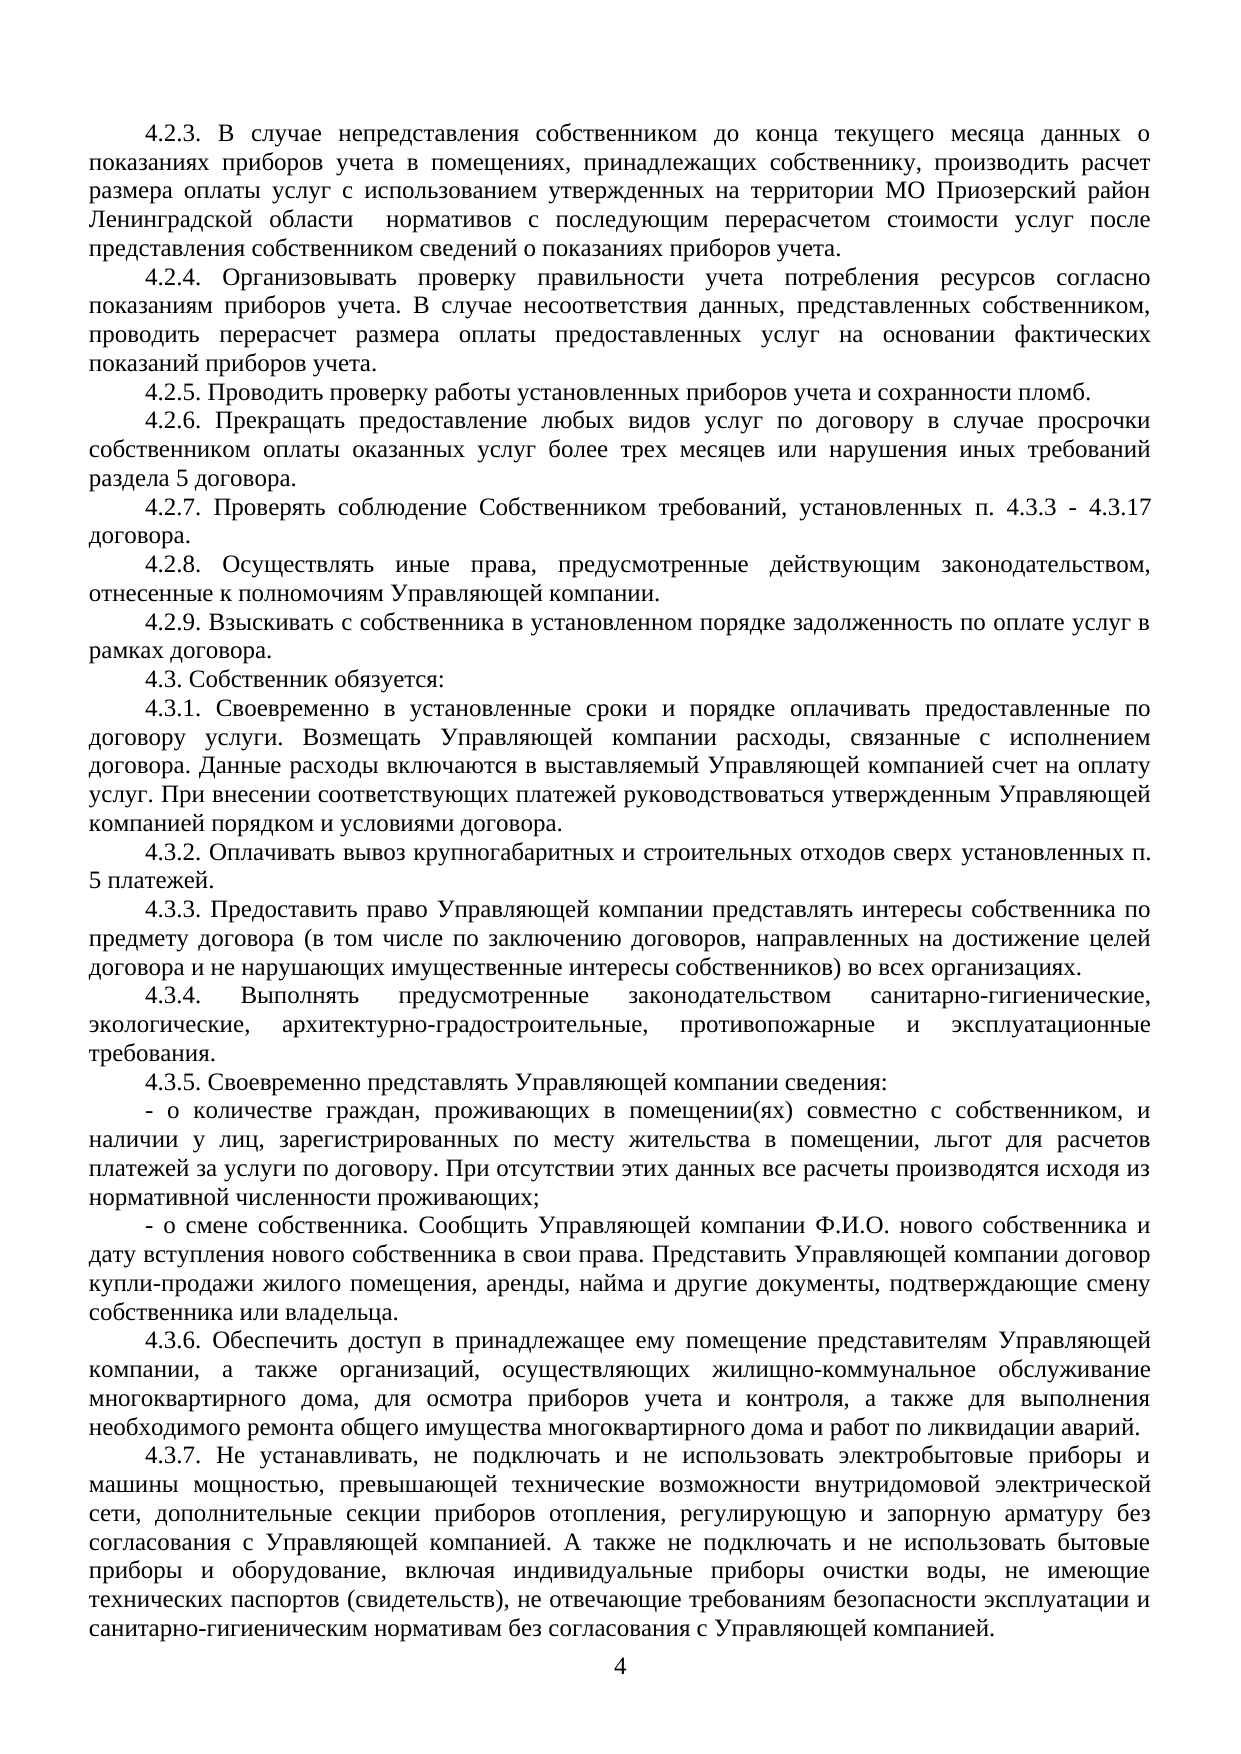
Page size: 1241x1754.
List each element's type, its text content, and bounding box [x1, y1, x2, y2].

text 4.3.1. Своевременно в установленные сроки и порядке оплачивать предоставленные по договору услуги. Возмещать Управляющей компании расходы, связанные с исполнением договора. Данные расходы включаются в выставляемый Управляющей компанией счет на оплату услуг. При внесении соответствующих платежей руководствоваться утвержденным Управляющей компанией порядком и условиями договора. [89, 693, 1152, 837]
text - о смене собственника. Сообщить Управляющей компании Ф.И.О. нового собственника и дату вступления нового собственника в свои права. Представить Управляющей компании договор купли-продажи жилого помещения, аренды, найма и другие документы, подтверждающие смену собственника или владельца. [89, 1211, 1152, 1326]
text 4.2.7. Проверять соблюдение Собственником требований, установленных п. 4.3.3 - 4.3.17 договора. [89, 492, 1152, 549]
text 4.3.2. Оплачивать вывоз крупногабаритных и строительных отходов сверх установленных п. 5 платежей. [89, 837, 1152, 894]
text 4.3.3. Предоставить право Управляющей компании представлять интересы собственника по предмету договора (в том числе по заключению договоров, направленных на достижение целей договора и не нарушающих имущественные интересы собственников) во всех организациях. [89, 894, 1152, 981]
text 4.3.7. Не устанавливать, не подключать и не использовать электробытовые приборы и машины мощностью, превышающей технические возможности внутридомовой электрической сети, дополнительные секции приборов отопления, регулирующую и запорную арматуру без согласования с Управляющей компанией. А также не подключать и не использовать бытовые приборы и оборудование, включая индивидуальные приборы очистки воды, не имеющие технических паспортов (свидетельств), не отвечающие требованиям безопасности эксплуатации и санитарно-гигиеническим нормативам без согласования с Управляющей компанией. [89, 1441, 1152, 1642]
text 4.3.5. Своевременно представлять Управляющей компании сведения: [89, 1067, 1152, 1096]
text 4.2.6. Прекращать предоставление любых видов услуг по договору в случае просрочки собственником оплаты оказанных услуг более трех месяцев или нарушения иных требований раздела 5 договора. [89, 406, 1152, 492]
text 4.2.8. Осуществлять иные права, предусмотренные действующим законодательством, отнесенные к полномочиям Управляющей компании. [89, 549, 1152, 607]
text 4.2.4. Организовывать проверку правильности учета потребления ресурсов согласно показаниям приборов учета. В случае несоответствия данных, представленных собственником, проводить перерасчет размера оплаты предоставленных услуг на основании фактических показаний приборов учета. [89, 262, 1152, 377]
text 4.3.4. Выполнять предусмотренные законодательством санитарно-гигиенические, экологические, архитектурно-градостроительные, противопожарные и эксплуатационные требования. [89, 981, 1152, 1067]
text 4.2.9. Взыскивать с собственника в установленном порядке задолженность по оплате услуг в рамках договора. [89, 607, 1152, 664]
text - о количестве граждан, проживающих в помещении(ях) совместно с собственником, и наличии у лиц, зарегистрированных по месту жительства в помещении, льгот для расчетов платежей за услуги по договору. При отсутствии этих данных все расчеты производятся исходя из нормативной численности проживающих; [89, 1096, 1152, 1211]
text 4.3.6. Обеспечить доступ в принадлежащее ему помещение представителям Управляющей компании, а также организаций, осуществляющих жилищно-коммунальное обслуживание многоквартирного дома, для осмотра приборов учета и контроля, а также для выполнения необходимого ремонта общего имущества многоквартирного дома и работ по ликвидации аварий. [89, 1326, 1152, 1441]
text 4.2.5. Проводить проверку работы установленных приборов учета и сохранности пломб. [89, 377, 1152, 406]
text 4.3. Собственник обязуется: [89, 664, 1152, 693]
text 4.2.3. В случае непредставления собственником до конца текущего месяца данных о показаниях приборов учета в помещениях, принадлежащих собственнику, производить расчет размера оплаты услуг с использованием утвержденных на территории МО Приозерский район Ленинградской области нормативов с последующим перерасчетом стоимости услуг после представления собственником сведений о показаниях приборов учета. [89, 118, 1152, 262]
